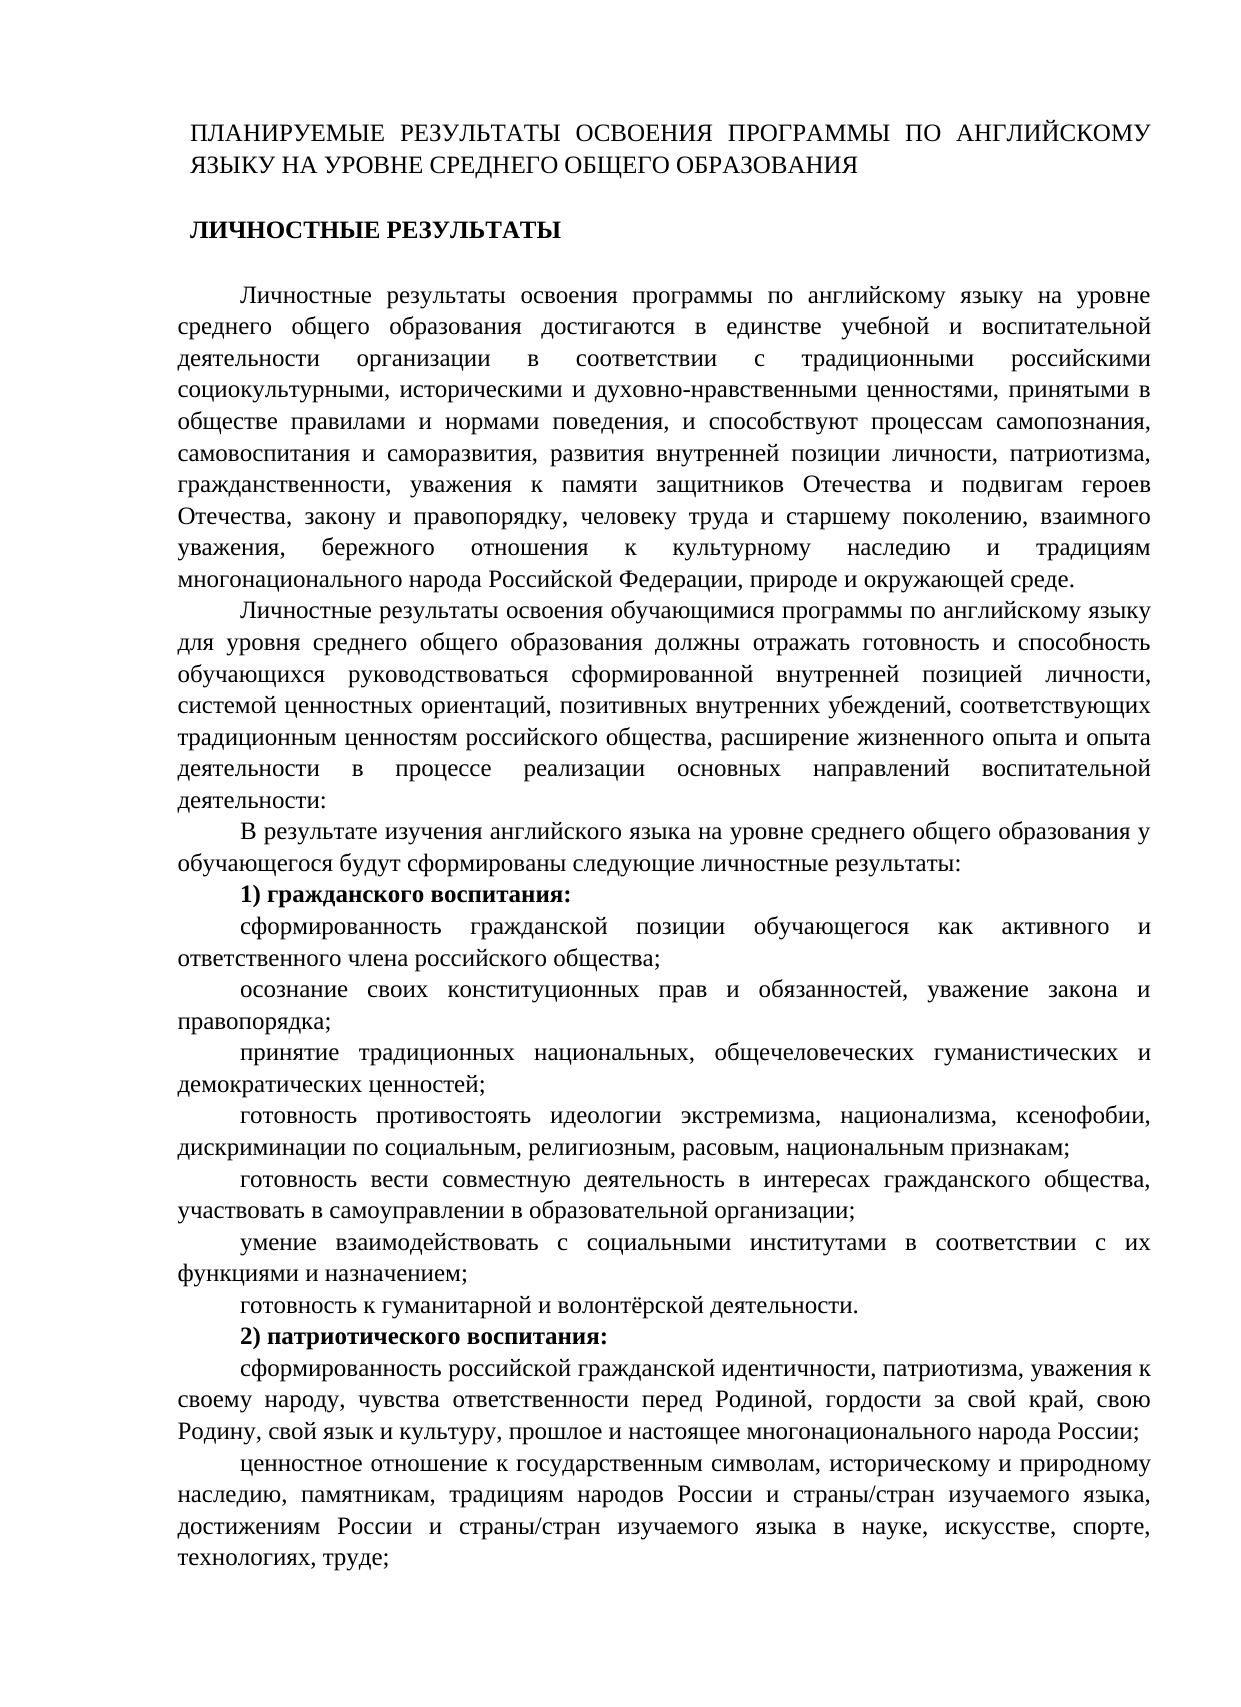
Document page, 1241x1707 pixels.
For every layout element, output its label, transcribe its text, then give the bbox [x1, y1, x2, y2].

text ЛИЧНОСТНЫЕ РЕЗУЛЬТАТЫ [190, 215, 1152, 243]
text принятие традиционных национальных, общечеловеческих гуманистических и демократических ценностей; [177, 1037, 1152, 1098]
text сформированность гражданской позиции обучающегося как активного и ответственного члена российского общества; [177, 911, 1152, 971]
text 1) гражданского воспитания: [177, 879, 1152, 908]
text умение взаимодействовать с социальными институтами в соответствии с их функциями и назначением; [177, 1227, 1152, 1287]
text ценностное отношение к государственным символам, историческому и природному наследию, памятникам, традициям народов России и страны/стран изучаемого языка, достижениям России и страны/стран изучаемого языка в науке, искусстве, спорте, технологиях, труде; [177, 1448, 1152, 1571]
text осознание своих конституционных прав и обязанностей, уважение закона и правопорядка; [177, 974, 1152, 1034]
text готовность противостоять идеологии экстремизма, национализма, ксенофобии, дискриминации по социальным, религиозным, расовым, национальным признакам; [177, 1101, 1152, 1161]
text Личностные результаты освоения программы по английскому языку на уровне среднего общего образования достигаются в единстве учебной и воспитательной деятельности организации в соответствии с традиционными российскими социокультурными, историческими и духовно-нравственными ценностями, принятыми в обществе правилами и нормами поведения, и способствуют процессам самопознания, самовоспитания и саморазвития, развития внутренней позиции личности, патриотизма, гражданственности, уважения к памяти защитников Отечества и подвигам героев Отечества, закону и правопорядку, человеку труда и старшему поколению, взаимного уважения, бережного отношения к культурному наследию и традициям многонационального народа Российской Федерации, природе и окружающей среде. [177, 280, 1152, 593]
text Личностные результаты освоения обучающимися программы по английскому языку для уровня среднего общего образования должны отражать готовность и способность обучающихся руководствоваться сформированной внутренней позицией личности, системой ценностных ориентаций, позитивных внутренних убеждений, соответствующих традиционным ценностям российского общества, расширение жизненного опыта и опыта деятельности в процессе реализации основных направлений воспитательной деятельности: [177, 596, 1152, 814]
text готовность к гуманитарной и волонтёрской деятельности. [177, 1290, 1152, 1319]
text готовность вести совместную деятельность в интересах гражданского общества, участвовать в самоуправлении в образовательной организации; [177, 1164, 1152, 1224]
text сформированность российской гражданской идентичности, патриотизма, уважения к своему народу, чувства ответственности перед Родиной, гордости за свой край, свою Родину, свой язык и культуру, прошлое и настоящее многонационального народа России; [177, 1353, 1152, 1445]
text В результате изучения английского языка на уровне среднего общего образования у обучающегося будут сформированы следующие личностные результаты: [177, 816, 1152, 877]
text ПЛАНИРУЕМЫЕ РЕЗУЛЬТАТЫ ОСВОЕНИЯ ПРОГРАММЫ ПО АНГЛИЙСКОМУ ЯЗЫКУ НА УРОВНЕ СРЕДНЕГО ОБЩЕГО ОБРАЗОВАНИЯ [190, 118, 1152, 178]
text 2) патриотического воспитания: [177, 1321, 1152, 1350]
